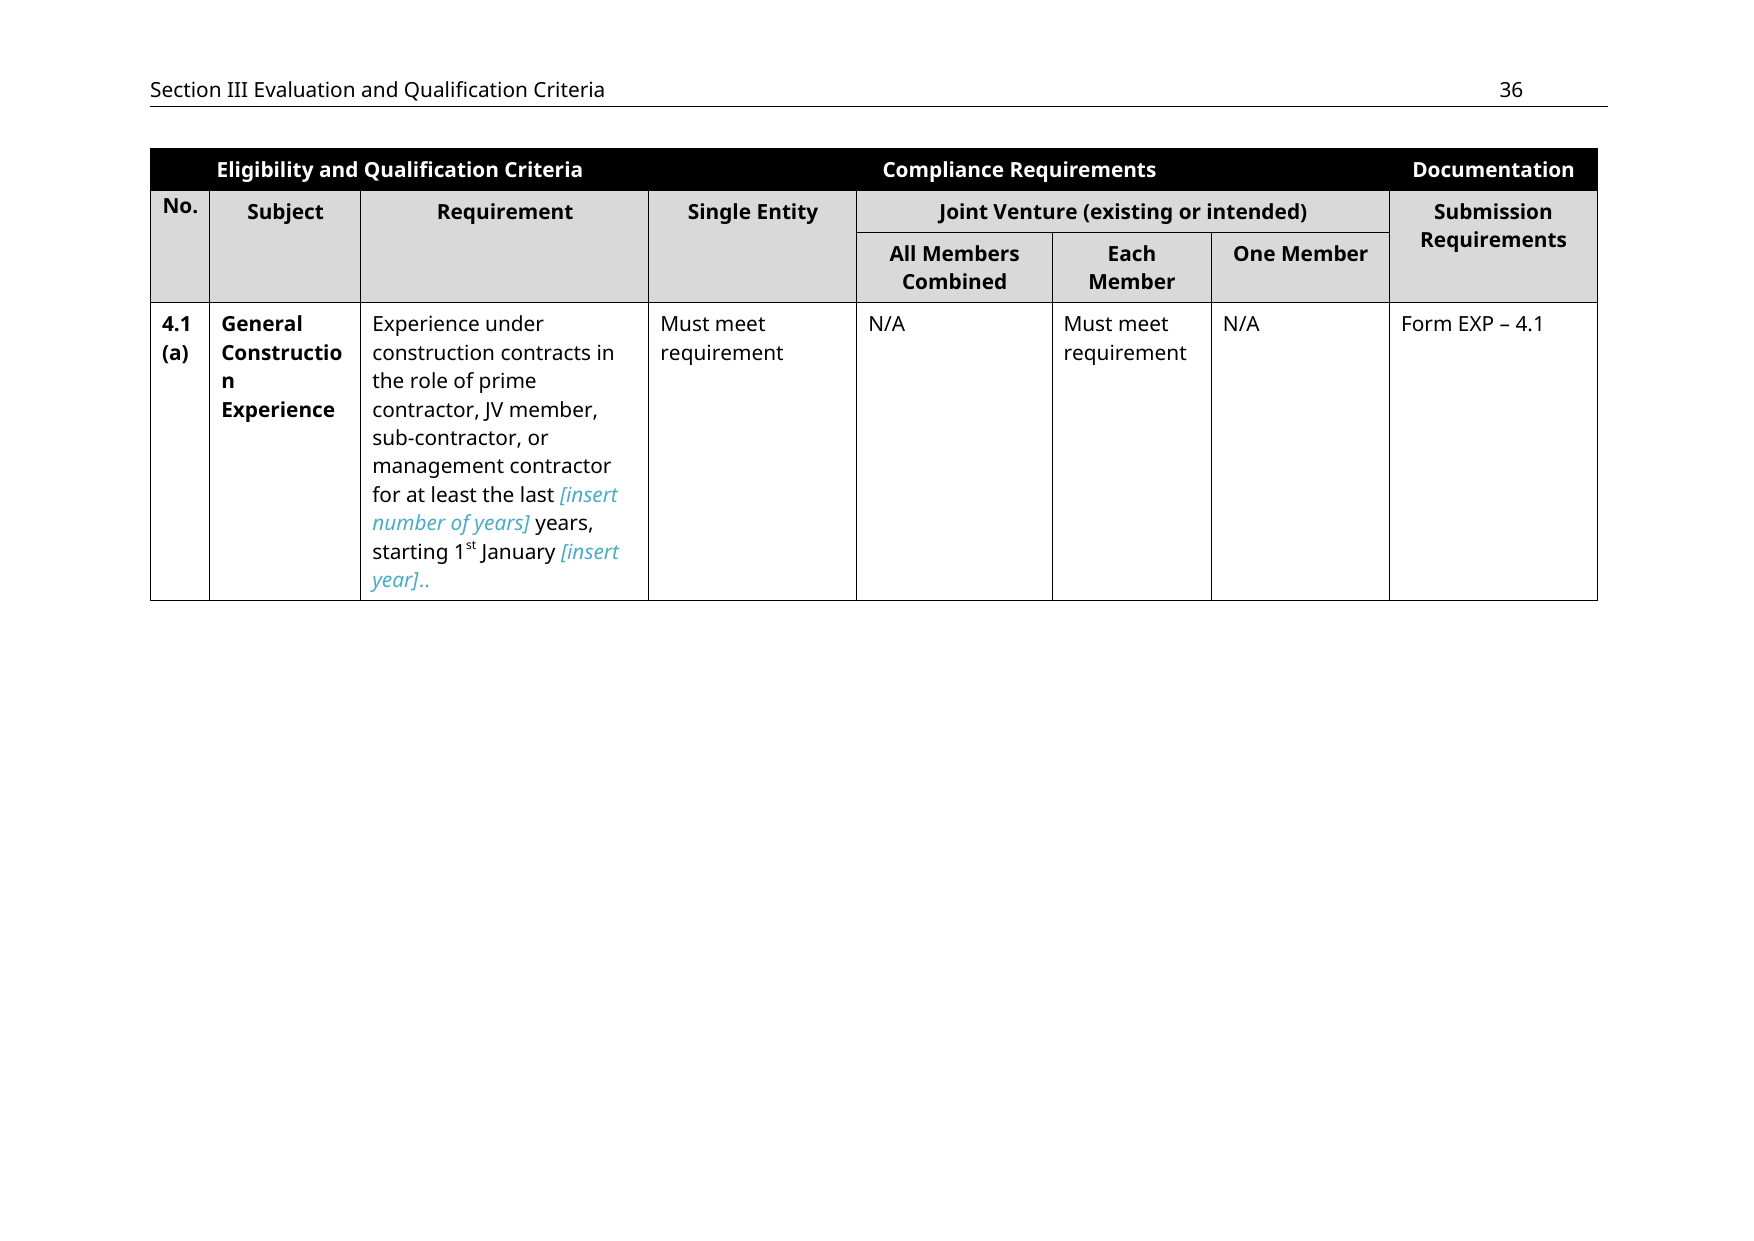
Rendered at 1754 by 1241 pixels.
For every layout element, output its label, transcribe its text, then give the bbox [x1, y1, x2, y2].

table_cell One Member [1212, 233, 1389, 302]
table_cell Subject [210, 191, 360, 302]
table_cell All Members Combined [857, 233, 1052, 302]
table_cell Must meet requirement [1053, 303, 1211, 600]
table_cell N/A [857, 303, 1052, 600]
table_header Eligibility and Qualification Criteria [151, 149, 648, 190]
table_cell No. [151, 191, 209, 302]
table_cell Single Entity [649, 191, 856, 302]
table_cell Requirement [361, 191, 648, 302]
table_cell Submission Requirements [1390, 191, 1597, 302]
table_cell N/A [1212, 303, 1389, 600]
table_header Documentation [1390, 149, 1597, 190]
table_cell Experience under construction contracts in the role of prime contractor, JV member, sub-contractor, or management contractor for at least the last [insert number of years] years, starting 1st January [insert year].. [361, 303, 648, 600]
table_cell Each Member [1053, 233, 1211, 302]
table_cell Must meet requirement [649, 303, 856, 600]
table_cell Form EXP – 4.1 [1390, 303, 1597, 600]
table_cell 4.1 (a) [151, 303, 209, 600]
table_header Compliance Requirements [649, 149, 1389, 190]
table_cell General Construction Experience [210, 303, 360, 600]
table_cell Joint Venture (existing or intended) [857, 191, 1389, 232]
